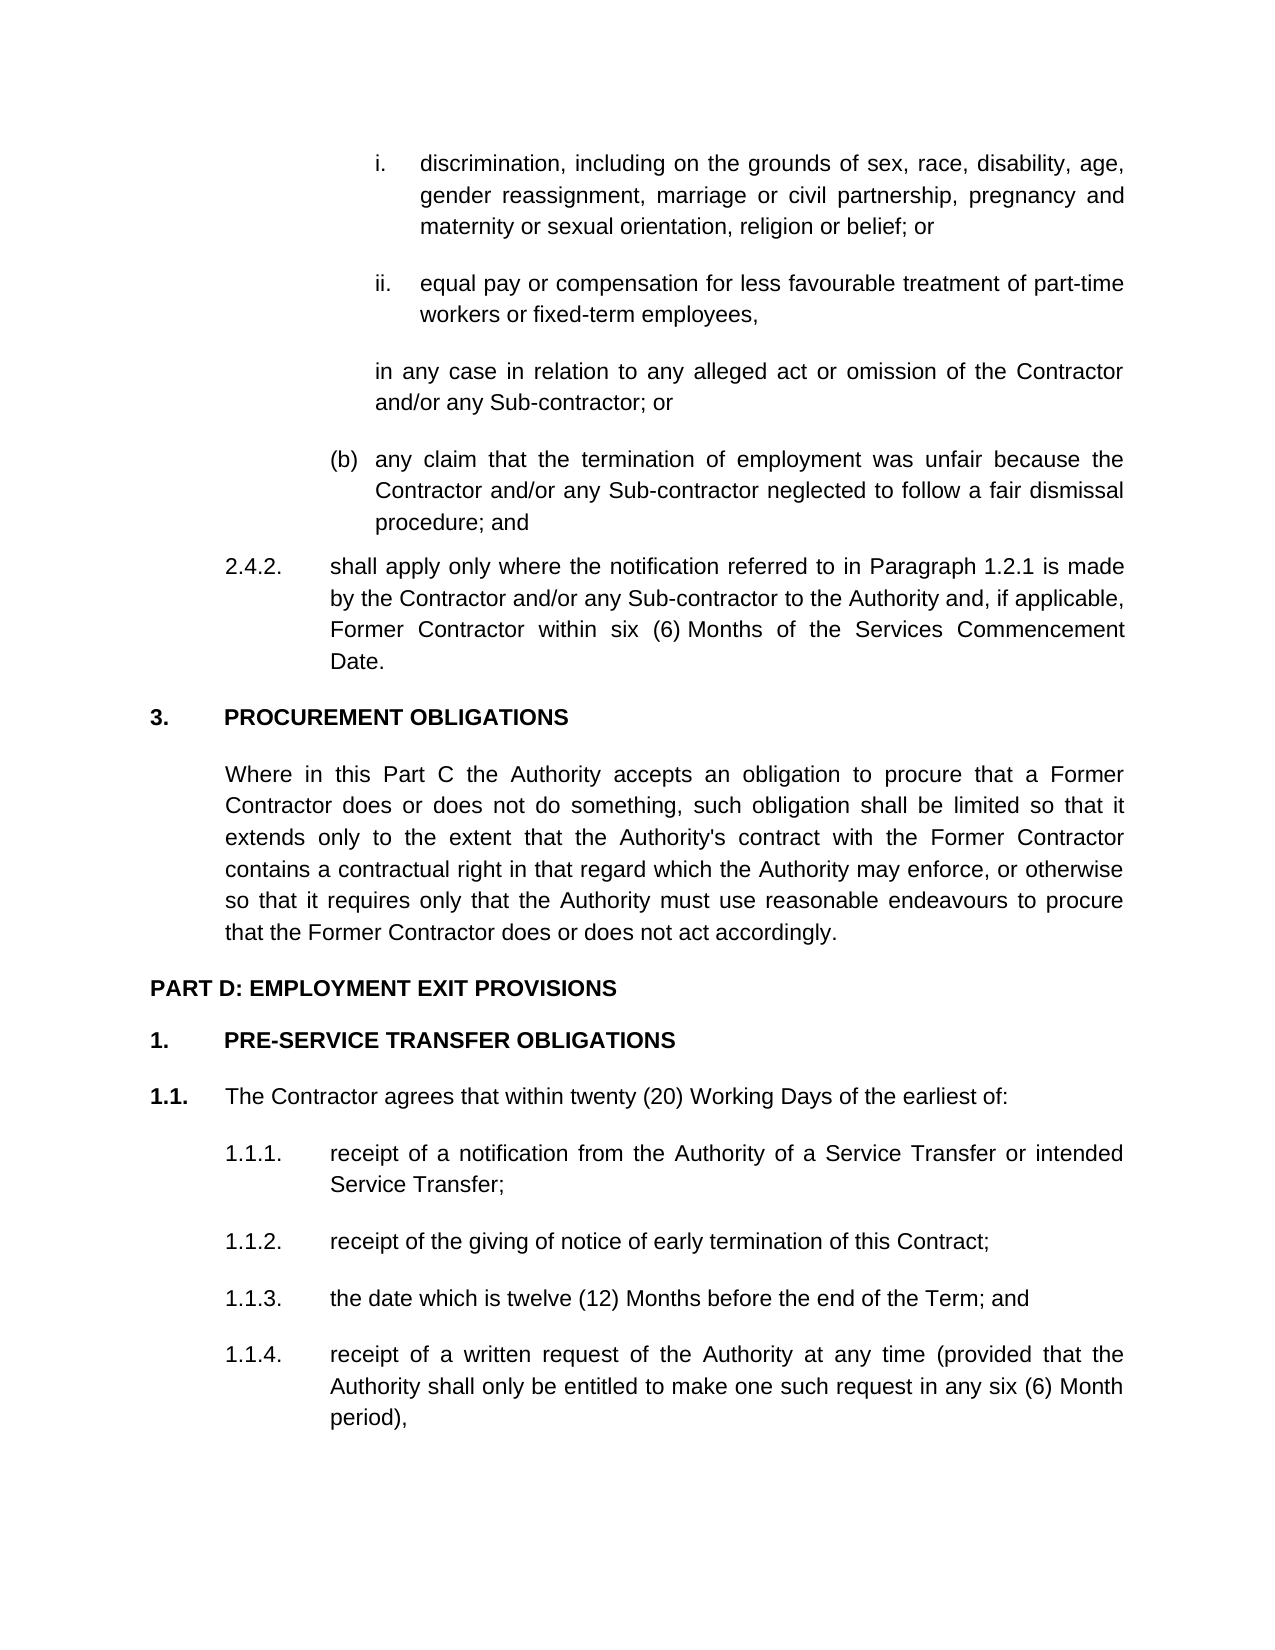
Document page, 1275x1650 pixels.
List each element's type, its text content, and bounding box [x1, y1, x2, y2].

text shall apply only where the notification referred to in Paragraph 1.2.1 is made by the Contractor and/or any Sub-contractor to the Authority and, if applicable, Former Contractor within six (6) Months of the Services Commencement Date. [225, 553, 1125, 674]
text receipt of a notification from the Authority of a Service Transfer or intended Service Transfer; [225, 1140, 1125, 1198]
text PROCUREMENT OBLIGATIONS [150, 704, 1125, 731]
text any claim that the termination of employment was unfair because the Contractor and/or any Sub-contractor neglected to follow a fair dismissal procedure; and [330, 446, 1125, 535]
text equal pay or compensation for less favourable treatment of part-time workers or fixed-term employees, [375, 270, 1125, 328]
list pre-service transfer obligations [150, 1027, 1125, 1053]
text receipt of the giving of notice of early termination of this Contract; [225, 1228, 1125, 1254]
list The Contractor agrees that within twenty (20) Working Days of the earliest of: [150, 1083, 1125, 1109]
text the date which is twelve (12) Months before the end of the Term; and [225, 1284, 1125, 1311]
text Part D: Employment exit provisions [150, 975, 1125, 1002]
list Where in this Part C the Authority accepts an obligation to procure that a Former Contractor does or does not do something, such obligation shall be limited so that it extends only to the extent that the Authority's contract with the Former Contractor contains a contractual right in that regard which the Authority may enforce, or otherwise so that it requires only that the Authority must use reasonable endeavours to procure that the Former Contractor does or does not act accordingly. [225, 761, 1125, 945]
text receipt of a written request of the Authority at any time (provided that the Authority shall only be entitled to make one such request in any six (6) Month period), [225, 1341, 1125, 1431]
list in any case in relation to any alleged act or omission of the Contractor and/or any Sub-contractor; or [375, 358, 1125, 416]
text discrimination, including on the grounds of sex, race, disability, age, gender reassignment, marriage or civil partnership, pregnancy and maternity or sexual orientation, religion or belief; or [375, 150, 1125, 239]
